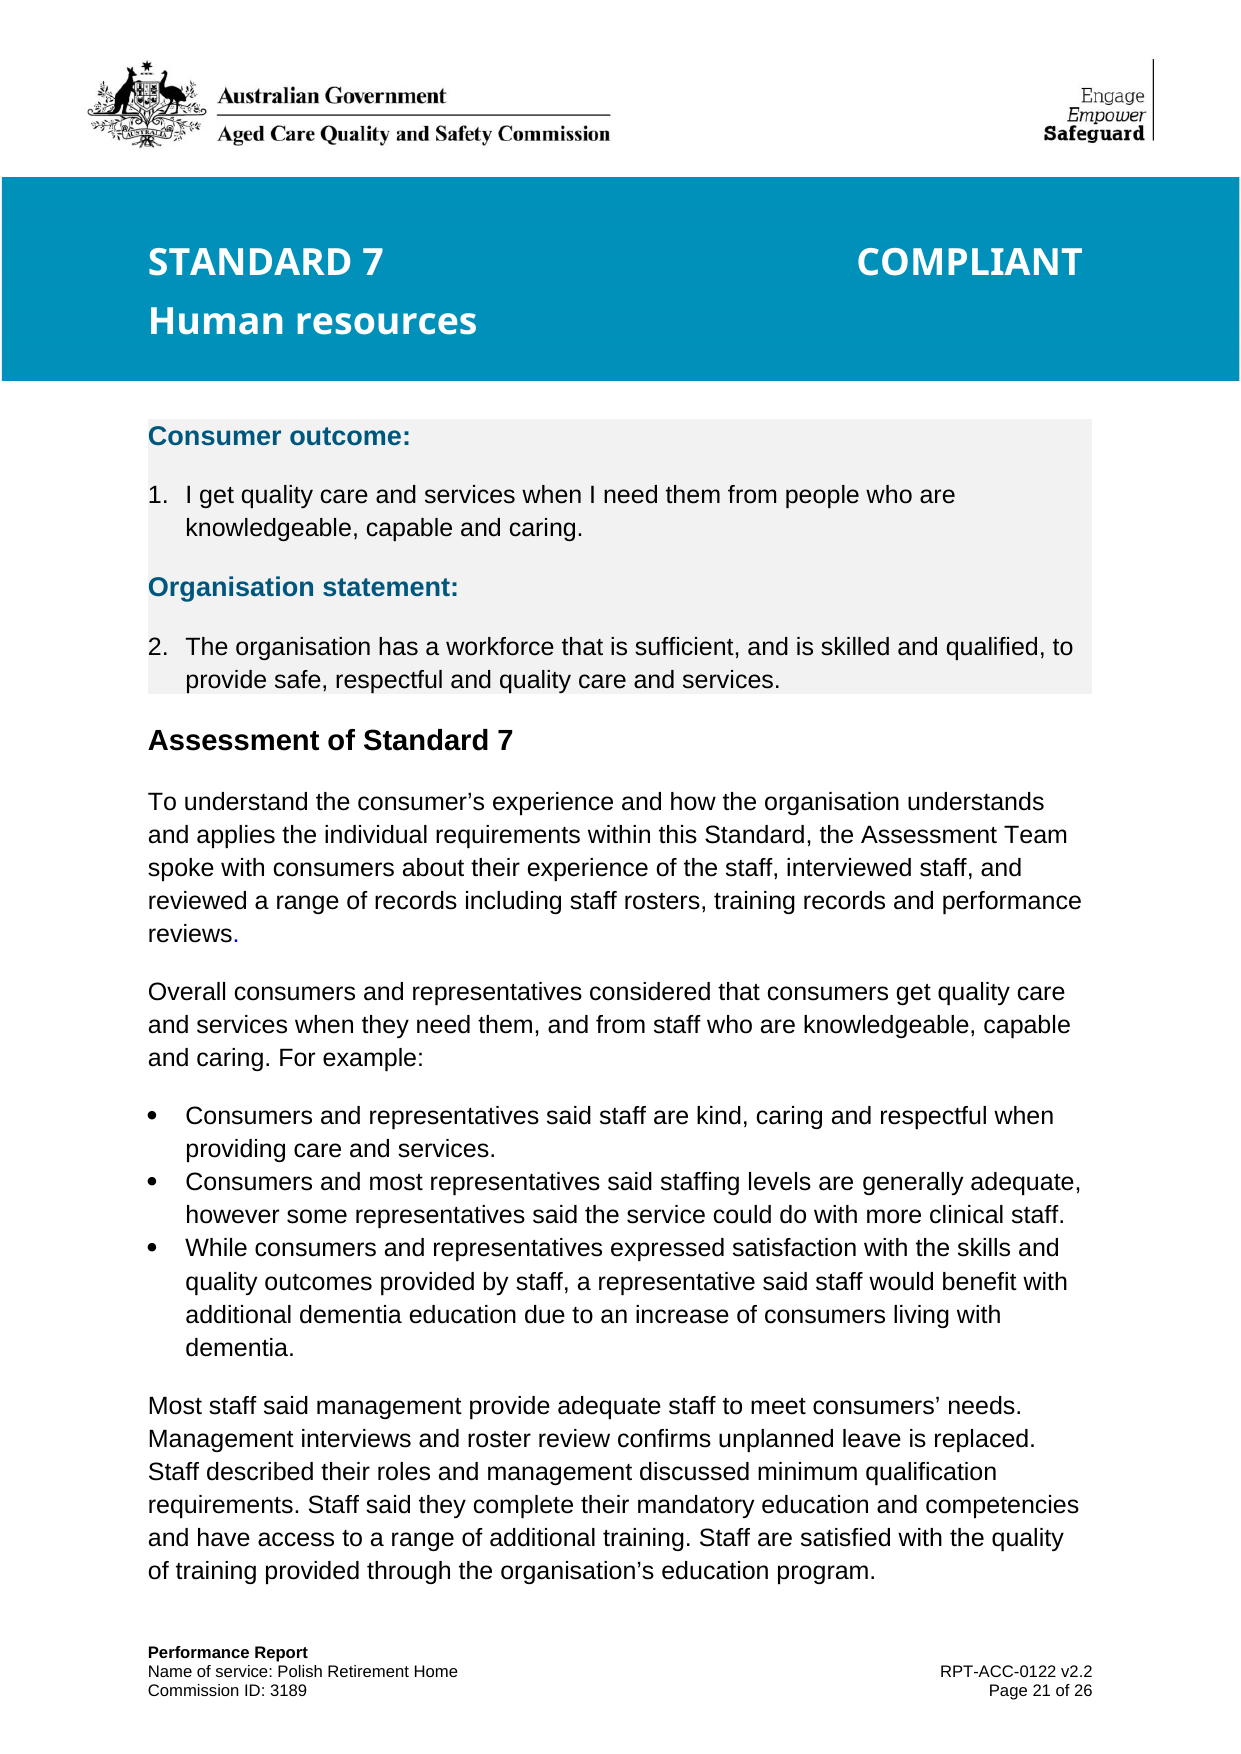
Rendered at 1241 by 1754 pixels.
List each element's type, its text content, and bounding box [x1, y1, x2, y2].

text To understand the consumer’s experience and how the organisation understands and applies the individual requirements within this Standard, the Assessment Team spoke with consumers about their experience of the staff, interviewed staff, and reviewed a range of records including staff rosters, training records and performance reviews. [148, 787, 1092, 948]
subtitle Assessment of Standard 7 [148, 723, 1092, 757]
text Most staff said management provide adequate staff to meet consumers’ needs. Management interviews and roster review confirms unplanned leave is replaced. Staff described their roles and management discussed minimum qualification requirements. Staff said they complete their mandatory education and competencies and have access to a range of additional training. Staff are satisfied with the quality of training provided through the organisation’s education program. [148, 1391, 1092, 1584]
list Consumers and representatives said staff are kind, caring and respectful when providing care and services. [148, 1101, 1092, 1163]
subtitle STANDARD 7 COMPLIANT Human resources [148, 236, 1092, 345]
subtitle Organisation statement: [148, 571, 1092, 603]
subtitle Consumer outcome: [148, 419, 1092, 451]
list Consumers and most representatives said staffing levels are generally adequate, however some representatives said the service could do with more clinical staff. [148, 1167, 1092, 1229]
picture [1, 0, 1241, 169]
text Overall consumers and representatives considered that consumers get quality care and services when they need them, and from staff who are knowledgeable, capable and caring. For example: [148, 977, 1092, 1072]
list While consumers and representatives expressed satisfaction with the skills and quality outcomes provided by staff, a representative said staff would benefit with additional dementia education due to an increase of consumers living with dementia. [148, 1233, 1092, 1361]
list I get quality care and services when I need them from people who are knowledgeable, capable and caring. [148, 480, 1092, 542]
list The organisation has a workforce that is sufficient, and is skilled and qualified, to provide safe, respectful and quality care and services. [148, 632, 1092, 694]
